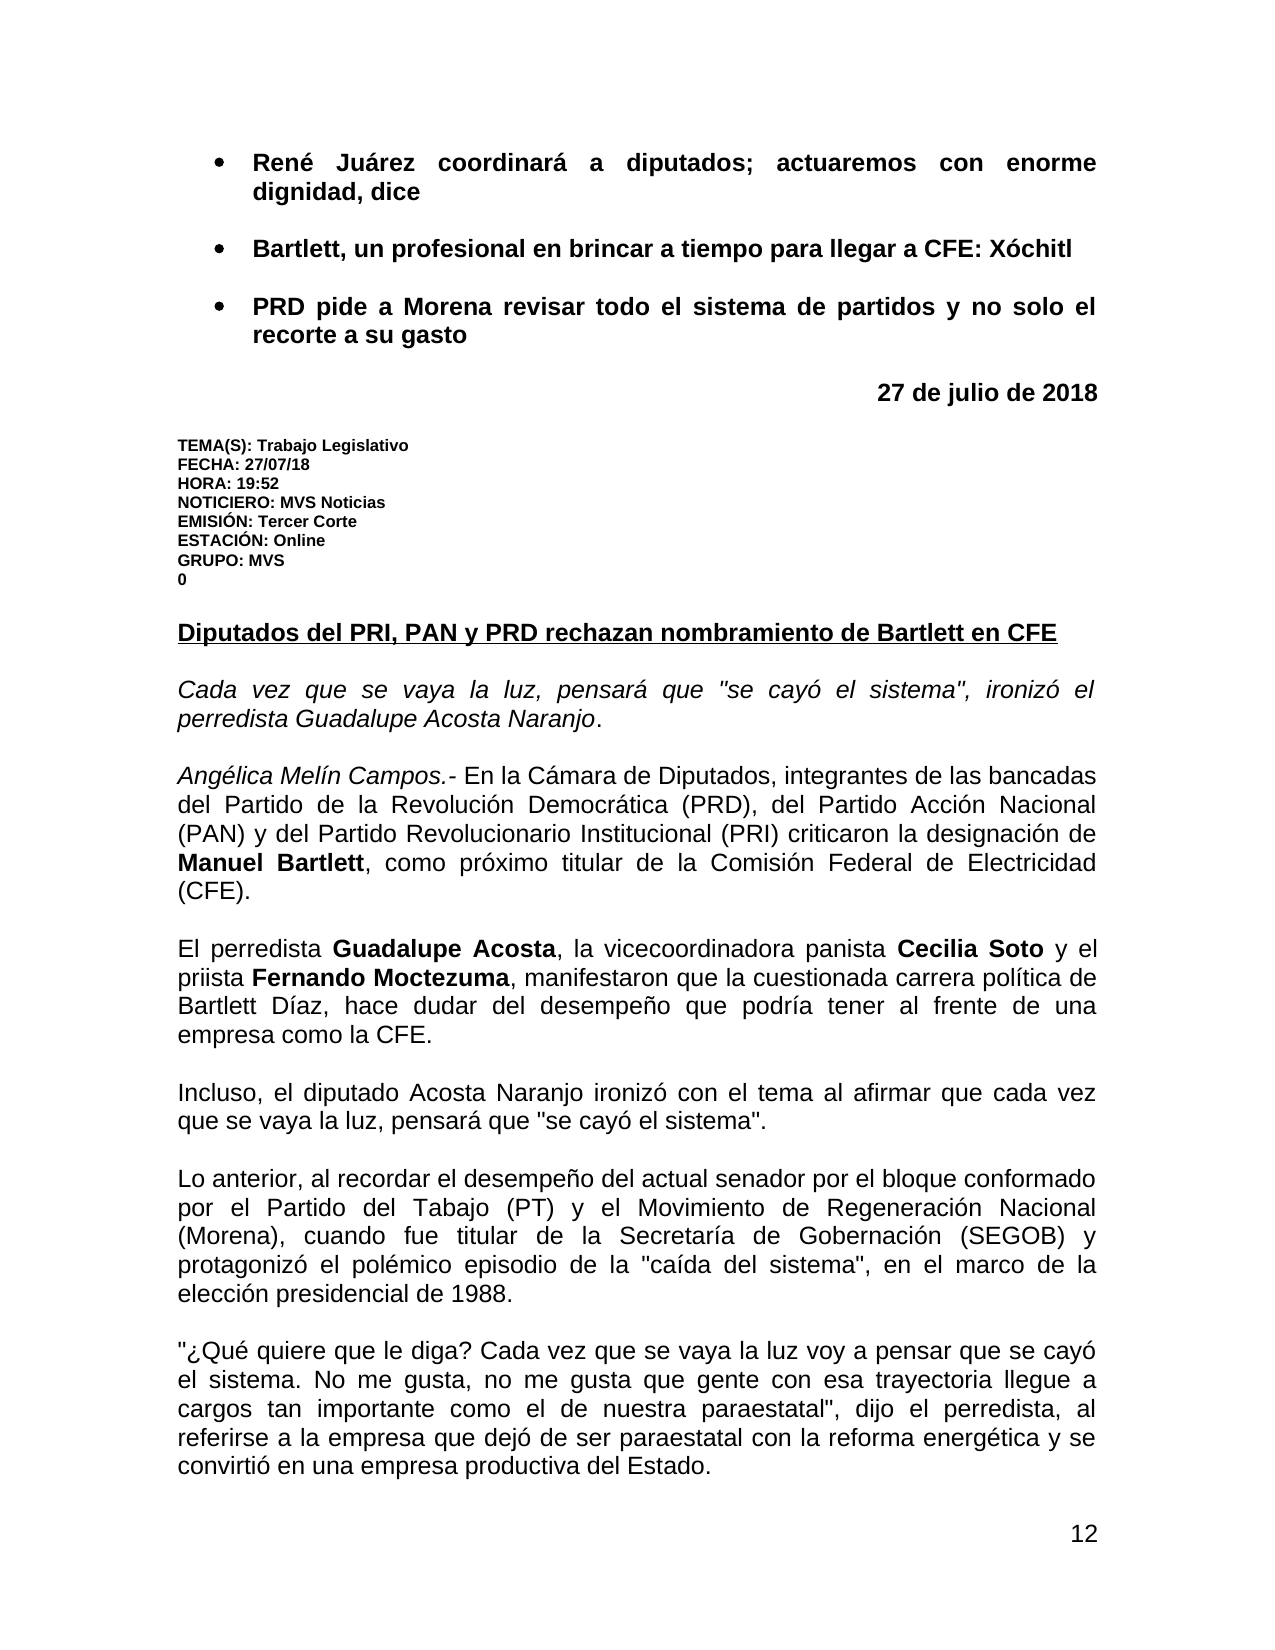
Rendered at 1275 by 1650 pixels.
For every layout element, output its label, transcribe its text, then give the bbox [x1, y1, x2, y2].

list PRD pide a Morena revisar todo el sistema de partidos y no solo el recorte a su gasto [215, 292, 1098, 349]
text ESTACIÓN: Online [177, 531, 1098, 550]
list Bartlett, un profesional en brincar a tiempo para llegar a CFE: Xóchitl [215, 234, 1098, 263]
text TEMA(S): Trabajo Legislativo [177, 435, 1098, 454]
text Incluso, el diputado Acosta Naranjo ironizó con el tema al afirmar que cada vez que se vaya la luz, pensará que "se cayó el sistema". [177, 1077, 1098, 1135]
text HORA: 19:52 [177, 474, 1098, 493]
text 27 de julio de 2018 [177, 378, 1098, 407]
text El perredista Guadalupe Acosta, la vicecoordinadora panista Cecilia Soto y el priista Fernando Moctezuma, manifestaron que la cuestionada carrera política de Bartlett Díaz, hace dudar del desempeño que podría tener al frente de una empresa como la CFE. [177, 934, 1098, 1049]
text 0 [177, 569, 1098, 589]
list René Juárez coordinará a diputados; actuaremos con enorme dignidad, dice [215, 148, 1098, 205]
text GRUPO: MVS [177, 550, 1098, 569]
text NOTICIERO: MVS Noticias [177, 493, 1098, 512]
text Lo anterior, al recordar el desempeño del actual senador por el bloque conformado por el Partido del Tabajo (PT) y el Movimiento de Regeneración Nacional (Morena), cuando fue titular de la Secretaría de Gobernación (SEGOB) y protagonizó el polémico episodio de la "caída del sistema", en el marco de la elección presidencial de 1988. [177, 1164, 1098, 1307]
text Cada vez que se vaya la luz, pensará que "se cayó el sistema", ironizó el perredista Guadalupe Acosta Naranjo. [177, 675, 1098, 732]
text Diputados del PRI, PAN y PRD rechazan nombramiento de Bartlett en CFE [177, 617, 1098, 646]
text FECHA: 27/07/18 [177, 454, 1098, 474]
text Angélica Melín Campos.- En la Cámara de Diputados, integrantes de las bancadas del Partido de la Revolución Democrática (PRD), del Partido Acción Nacional (PAN) y del Partido Revolucionario Institucional (PRI) criticaron la designación de Manuel Bartlett, como próximo titular de la Comisión Federal de Electricidad (CFE). [177, 761, 1098, 905]
text "¿Qué quiere que le diga? Cada vez que se vaya la luz voy a pensar que se cayó el sistema. No me gusta, no me gusta que gente con esa trayectoria llegue a cargos tan importante como el de nuestra paraestatal", dijo el perredista, al referirse a la empresa que dejó de ser paraestatal con la reforma energética y se convirtió en una empresa productiva del Estado. [177, 1336, 1098, 1480]
text EMISIÓN: Tercer Corte [177, 512, 1098, 531]
